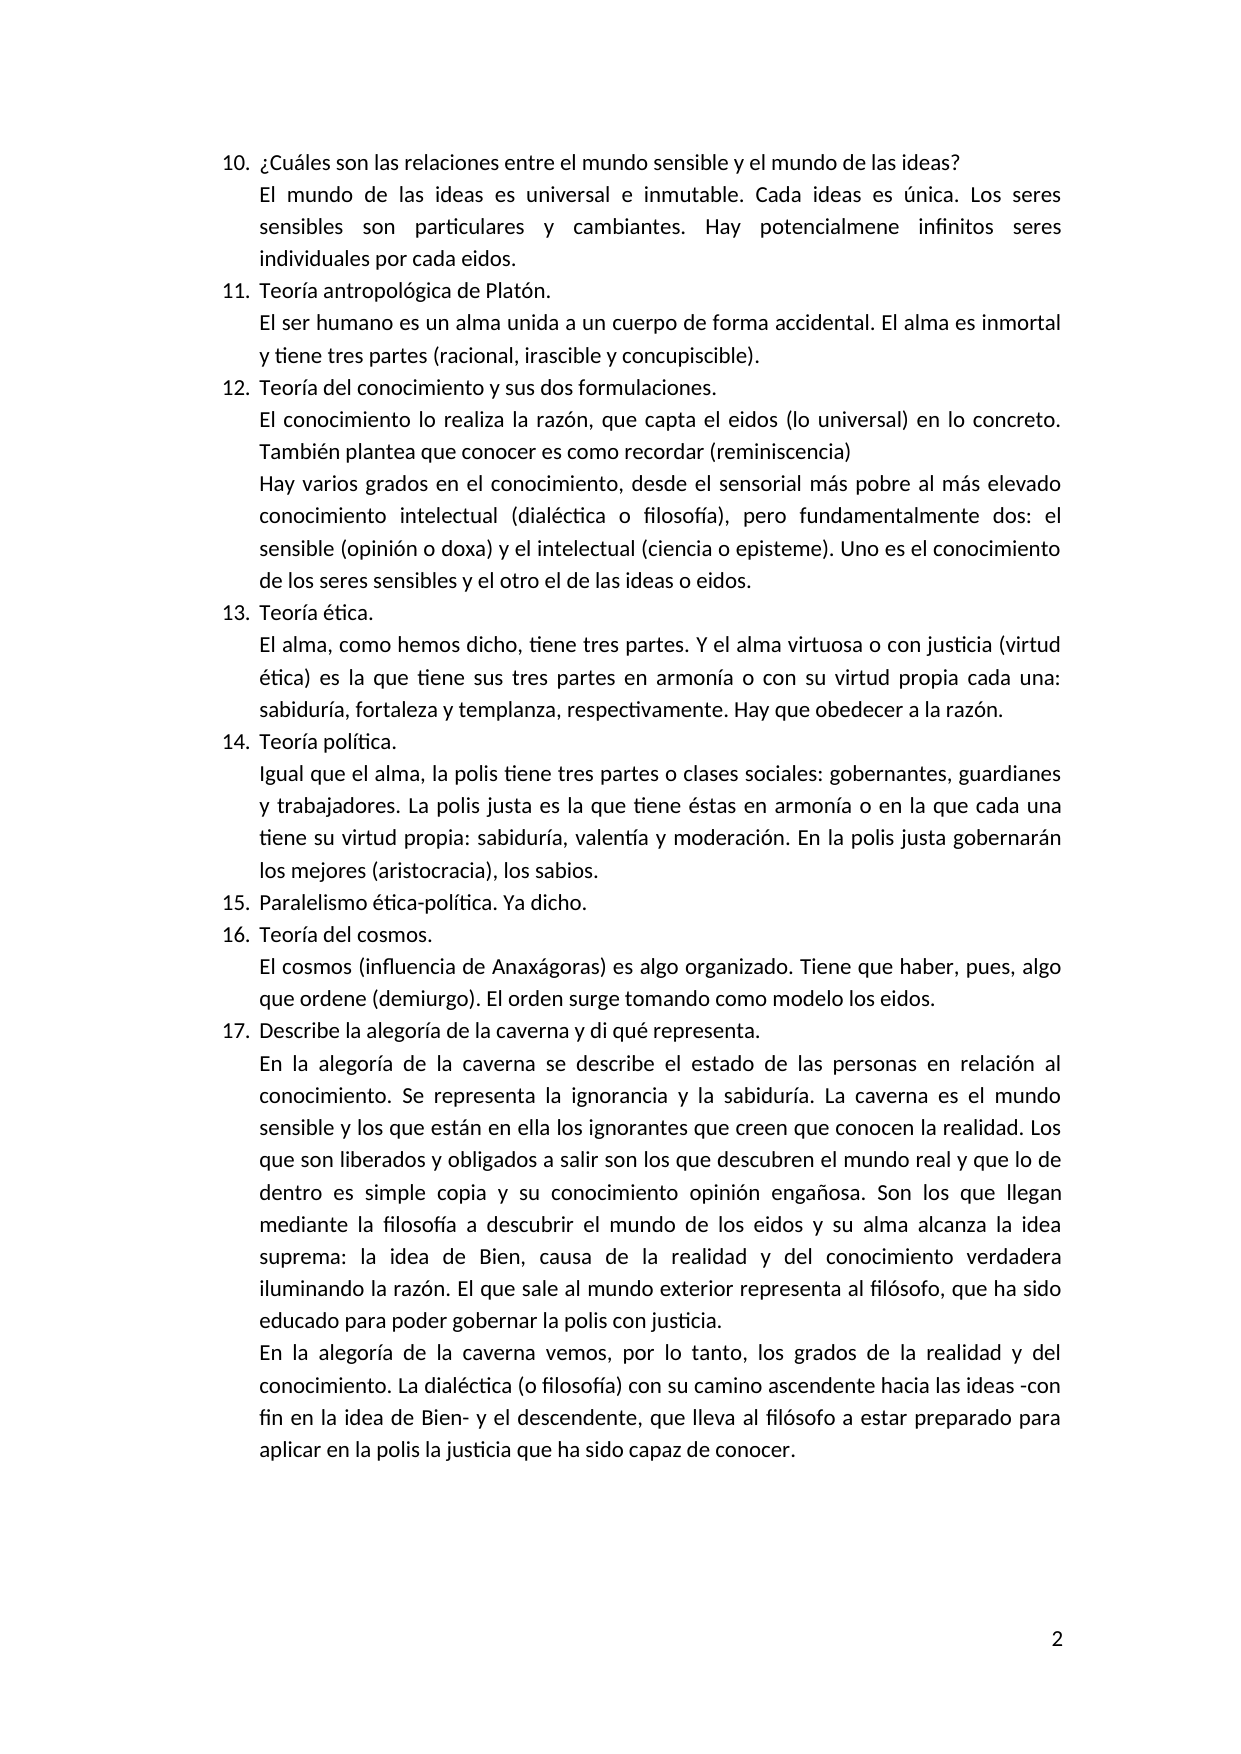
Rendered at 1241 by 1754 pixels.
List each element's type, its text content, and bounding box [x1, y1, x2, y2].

list Hay varios grados en el conocimiento, desde el sensorial más pobre al más elevado conocimiento intelectual (dialéctica o filosofía), pero fundamentalmente dos: el sensible (opinión o doxa) y el intelectual (ciencia o episteme). Uno es el conocimiento de los seres sensibles y el otro el de las ideas o eidos. [259, 469, 1063, 594]
list Teoría del conocimiento y sus dos formulaciones. [222, 373, 1063, 401]
list El conocimiento lo realiza la razón, que capta el eidos (lo universal) en lo concreto. También plantea que conocer es como recordar (reminiscencia) [259, 405, 1063, 465]
list El mundo de las ideas es universal e inmutable. Cada ideas es única. Los seres sensibles son particulares y cambiantes. Hay potencialmene infinitos seres individuales por cada eidos. [259, 180, 1063, 272]
list El alma, como hemos dicho, tiene tres partes. Y el alma virtuosa o con justicia (virtud ética) es la que tiene sus tres partes en armonía o con su virtud propia cada una: sabiduría, fortaleza y templanza, respectivamente. Hay que obedecer a la razón. [259, 630, 1063, 723]
list Describe la alegoría de la caverna y di qué representa. [222, 1017, 1063, 1045]
list Paralelismo ética-política. Ya dicho. [222, 888, 1063, 916]
list Igual que el alma, la polis tiene tres partes o clases sociales: gobernantes, guardianes y trabajadores. La polis justa es la que tiene éstas en armonía o en la que cada una tiene su virtud propia: sabiduría, valentía y moderación. En la polis justa gobernarán los mejores (aristocracia), los sabios. [259, 759, 1063, 884]
list En la alegoría de la caverna se describe el estado de las personas en relación al conocimiento. Se representa la ignorancia y la sabiduría. La caverna es el mundo sensible y los que están en ella los ignorantes que creen que conocen la realidad. Los que son liberados y obligados a salir son los que descubren el mundo real y que lo de dentro es simple copia y su conocimiento opinión engañosa. Son los que llegan mediante la filosofía a descubrir el mundo de los eidos y su alma alcanza la idea suprema: la idea de Bien, causa de la realidad y del conocimiento verdadera iluminando la razón. El que sale al mundo exterior representa al filósofo, que ha sido educado para poder gobernar la polis con justicia. [259, 1049, 1063, 1334]
list Teoría antropológica de Platón. [222, 276, 1063, 304]
list El cosmos (influencia de Anaxágoras) es algo organizado. Tiene que haber, pues, algo que ordene (demiurgo). El orden surge tomando como modelo los eidos. [259, 952, 1063, 1012]
list Teoría política. [222, 727, 1063, 755]
list El ser humano es un alma unida a un cuerpo de forma accidental. El alma es inmortal y tiene tres partes (racional, irascible y concupiscible). [259, 308, 1063, 369]
list Teoría del cosmos. [222, 920, 1063, 948]
list ¿Cuáles son las relaciones entre el mundo sensible y el mundo de las ideas? [222, 148, 1063, 176]
list Teoría ética. [222, 598, 1063, 626]
list En la alegoría de la caverna vemos, por lo tanto, los grados de la realidad y del conocimiento. La dialéctica (o filosofía) con su camino ascendente hacia las ideas -con fin en la idea de Bien- y el descendente, que lleva al filósofo a estar preparado para aplicar en la polis la justicia que ha sido capaz de conocer. [259, 1338, 1063, 1463]
